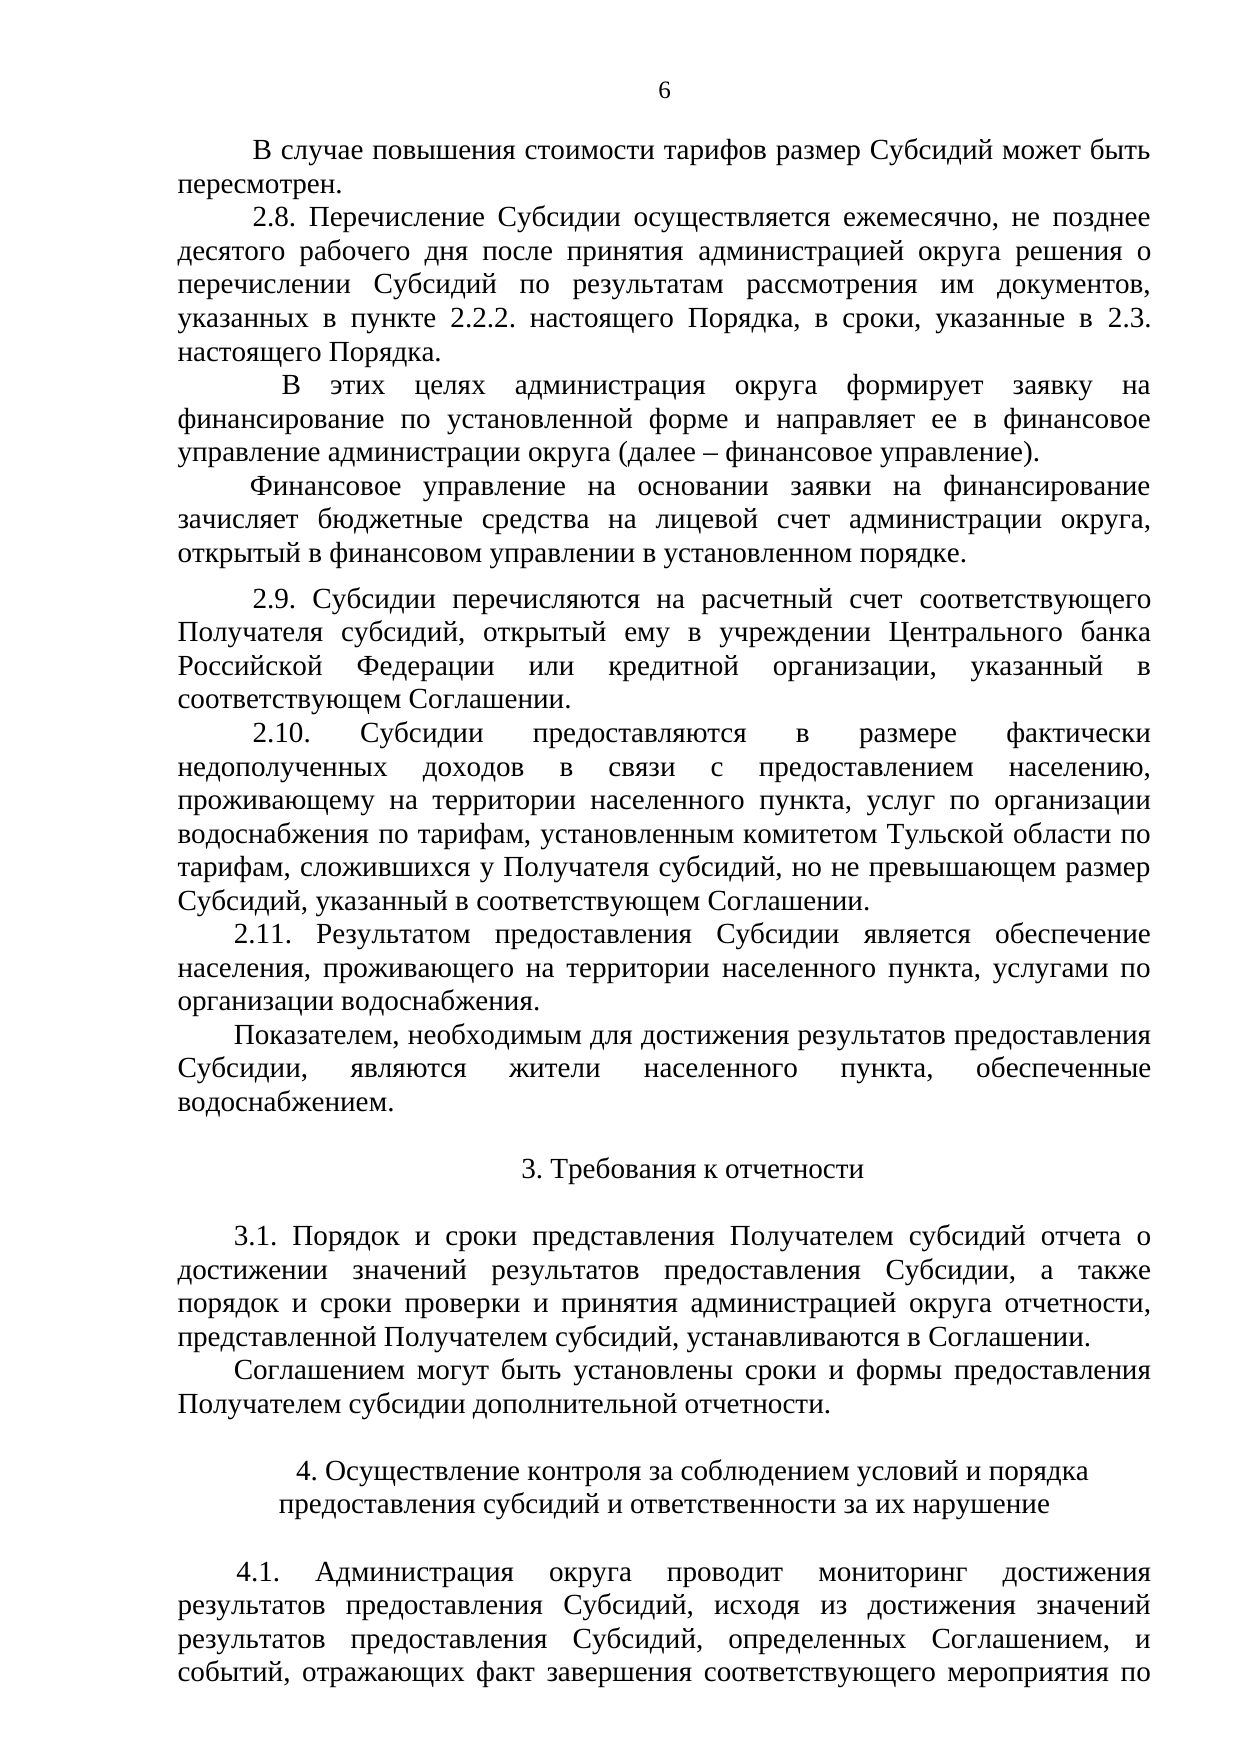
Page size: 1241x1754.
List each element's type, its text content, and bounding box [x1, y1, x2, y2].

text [177, 1554, 1152, 1688]
text Соглашением могут быть установлены сроки и формы предоставления Получателем субсидии дополнительной отчетности. [177, 1352, 1152, 1419]
text В этих целях администрация округа формирует заявку на финансирование по установленной форме и направляет ее в финансовое управление администрации округа (далее – финансовое управление). [177, 367, 1152, 468]
text 2.10. Субсидии предоставляются в размере фактически недополученных доходов в связи с предоставлением населению, проживающему на территории населенного пункта, услуг по организации водоснабжения по тарифам, установленным комитетом Тульской области по тарифам, сложившихся у Получателя субсидий, но не превышающем размер Субсидий, указанный в соответствующем Соглашении. [177, 715, 1152, 916]
text 2.9. Субсидии перечисляются на расчетный счет соответствующего Получателя субсидий, открытый ему в учреждении Центрального банка Российской Федерации или кредитной организации, указанный в соответствующем Соглашении. [177, 581, 1152, 715]
text 3. Требования к отчетности [177, 1151, 1152, 1185]
text Финансовое управление на основании заявки на финансирование зачисляет бюджетные средства на лицевой счет администрации округа, открытый в финансовом управлении в установленном порядке. [177, 468, 1152, 568]
text 3.1. Порядок и сроки представления Получателем субсидий отчета о достижении значений результатов предоставления Субсидии, а также порядок и сроки проверки и принятия администрацией округа отчетности, представленной Получателем субсидий, устанавливаются в Соглашении. [177, 1218, 1152, 1352]
text Показателем, необходимым для достижения результатов предоставления Субсидии, являются жители населенного пункта, обеспеченные водоснабжением. [177, 1017, 1152, 1118]
text 2.8. Перечисление Субсидии осуществляется ежемесячно, не позднее десятого рабочего дня после принятия администрацией округа решения о перечислении Субсидий по результатам рассмотрения им документов, указанных в пункте 2.2.2. настоящего Порядка, в сроки, указанные в 2.3. настоящего Порядка. [177, 199, 1152, 367]
text 2.11. Результатом предоставления Субсидии является обеспечение населения, проживающего на территории населенного пункта, услугами по организации водоснабжения. [177, 916, 1152, 1017]
text 4. Осуществление контроля за соблюдением условий и порядка предоставления субсидий и ответственности за их нарушение [177, 1453, 1152, 1520]
text В случае повышения стоимости тарифов размер Субсидий может быть пересмотрен. [177, 132, 1152, 199]
